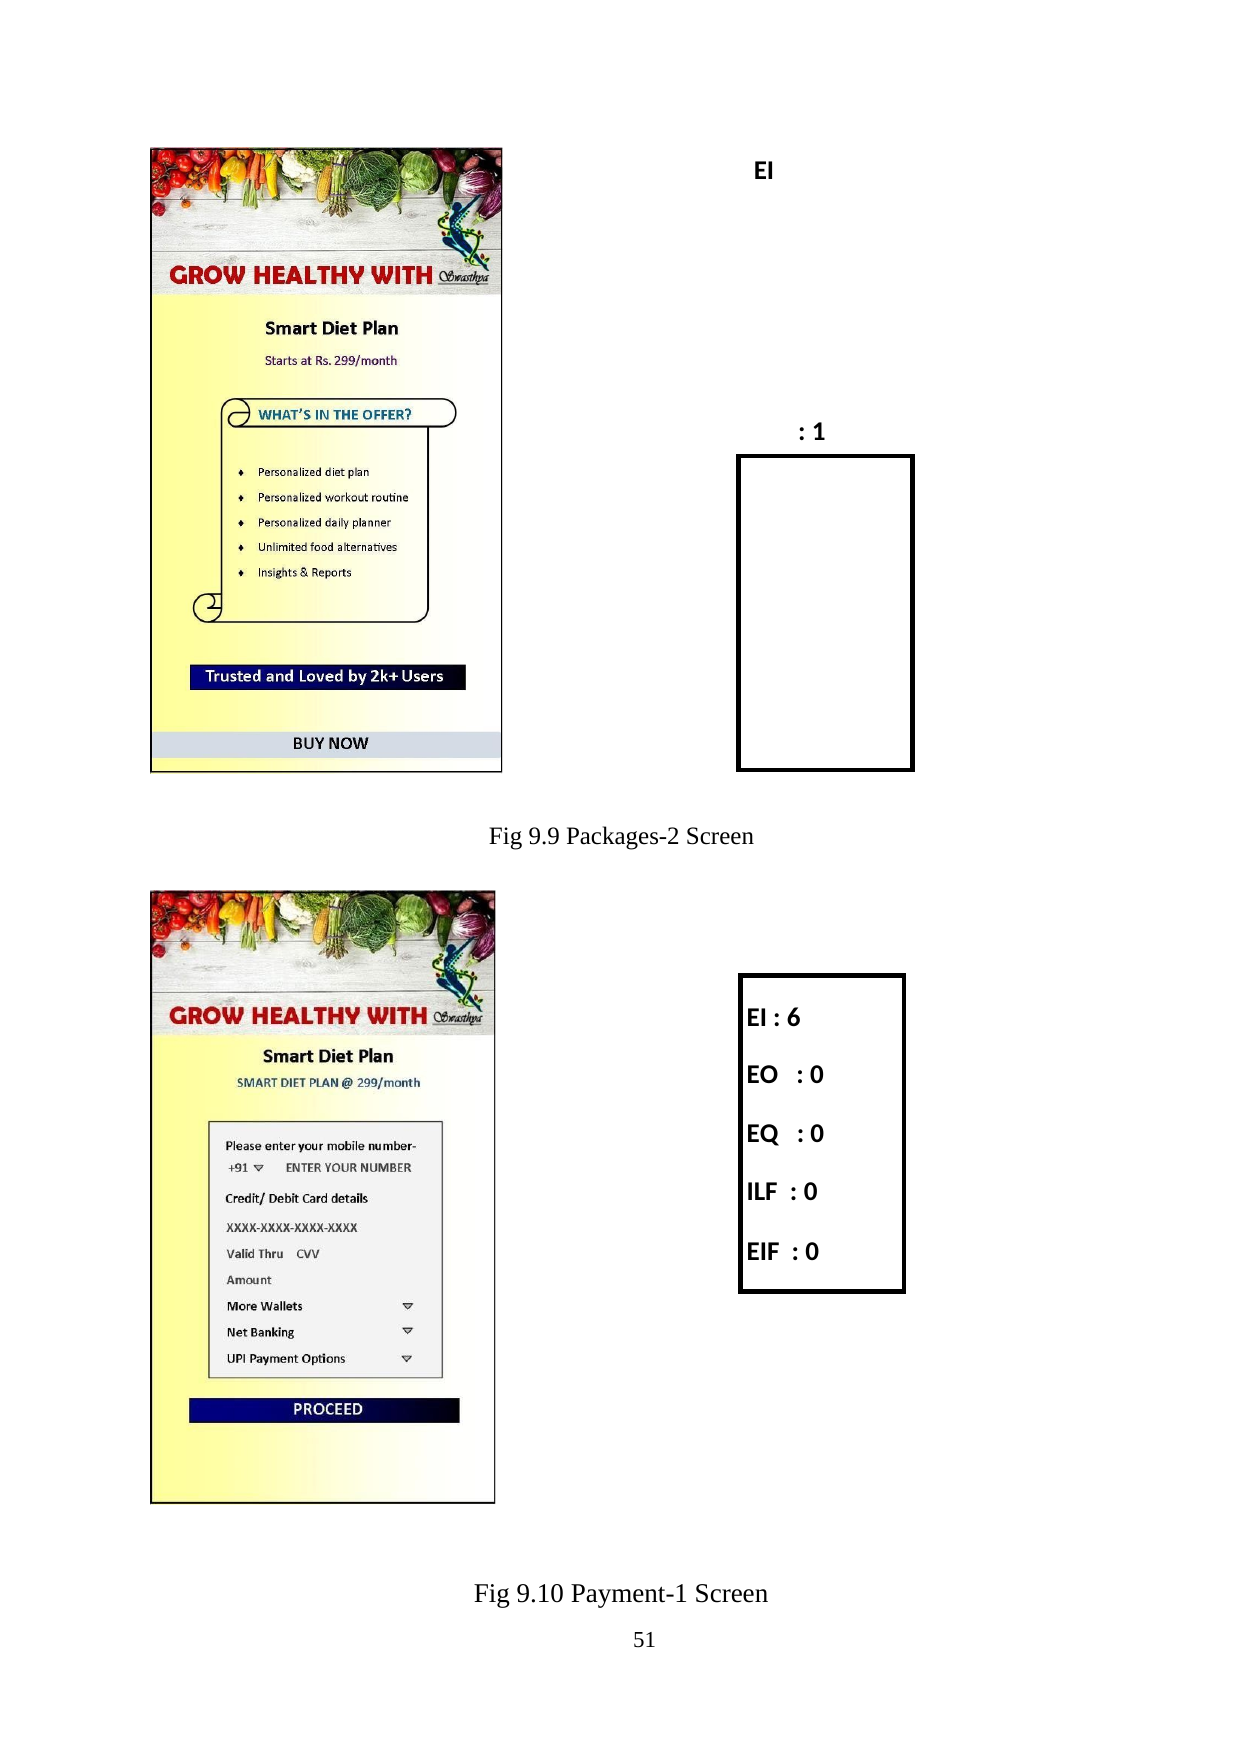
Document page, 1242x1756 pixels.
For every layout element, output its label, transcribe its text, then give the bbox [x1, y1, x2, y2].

text Fig 9.10 Payment-1 Screen [200, 1577, 1042, 1608]
text Fig 9.9 Packages-2 Screen [200, 821, 1043, 849]
picture [150, 147, 503, 774]
picture [150, 890, 496, 1505]
